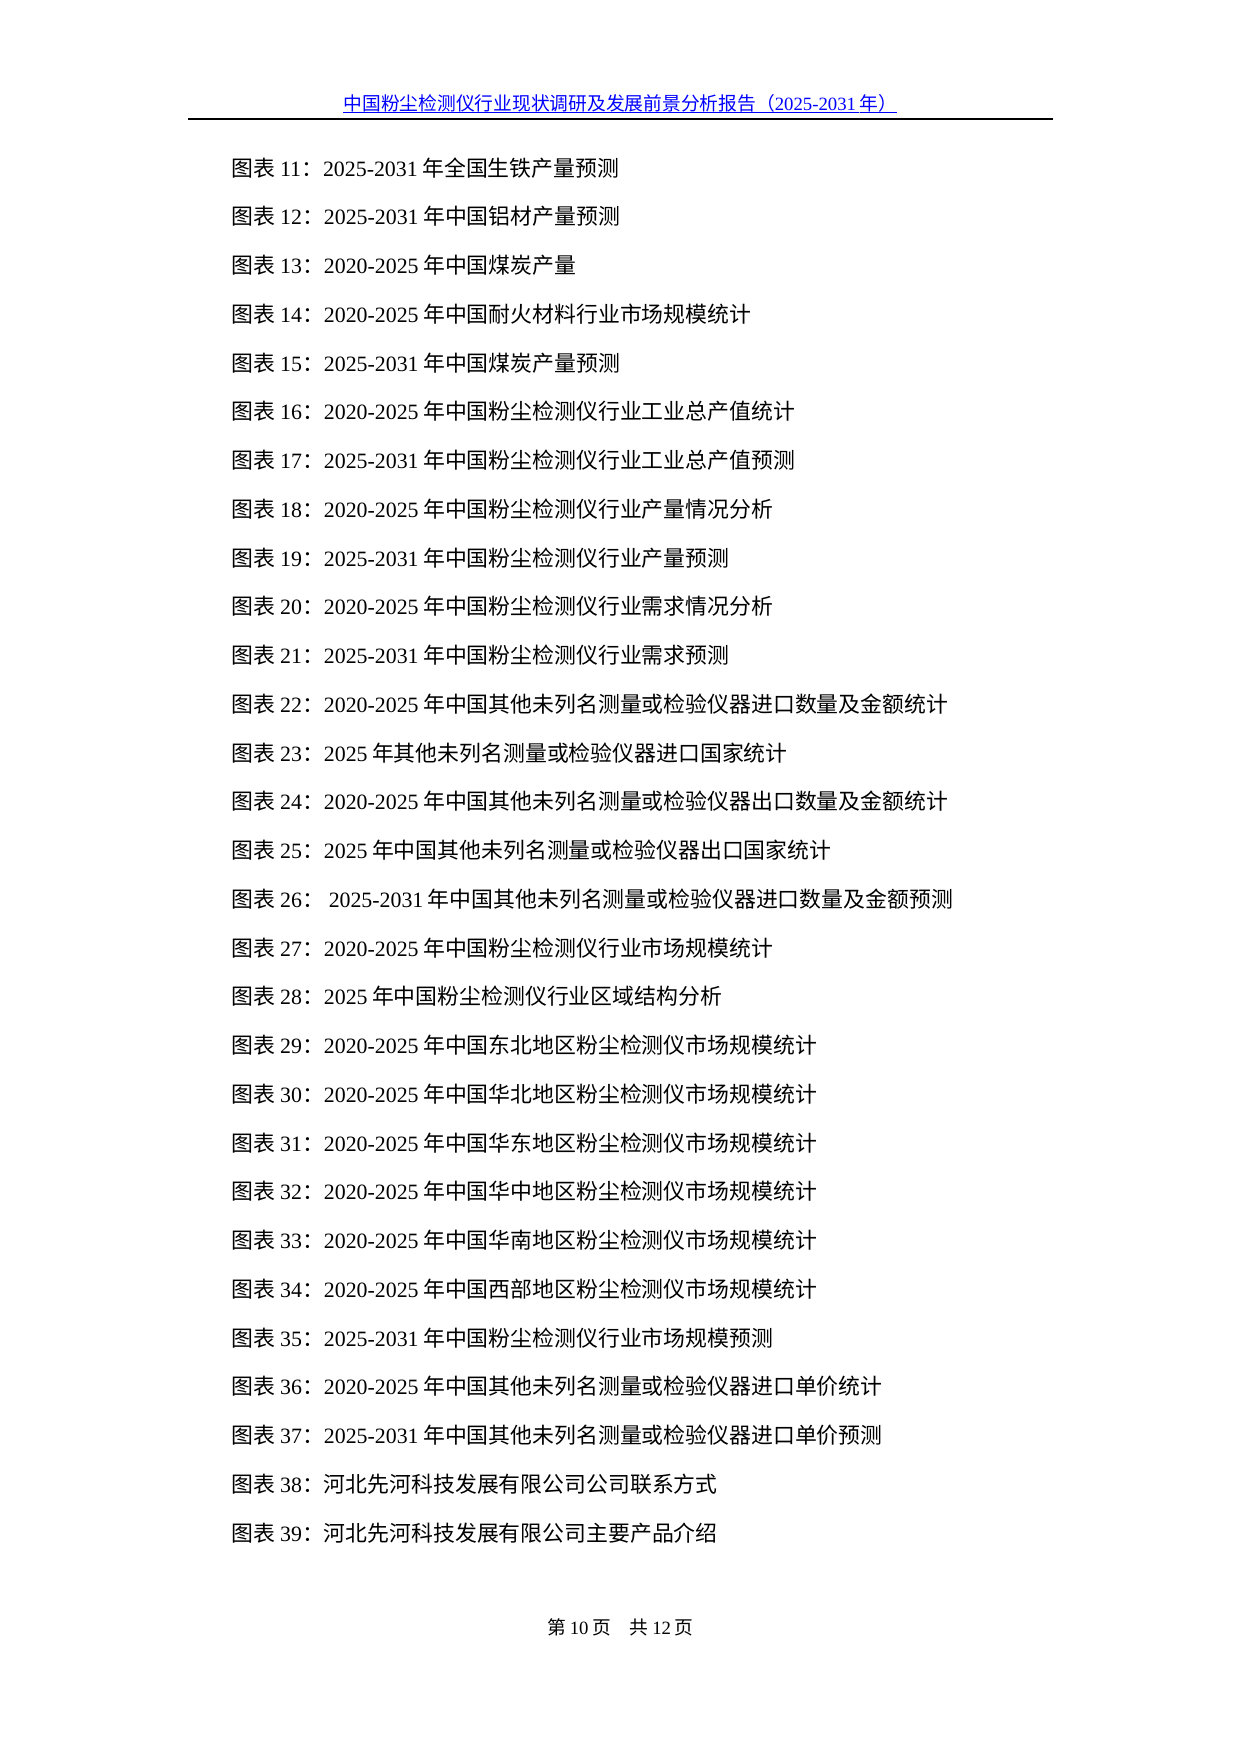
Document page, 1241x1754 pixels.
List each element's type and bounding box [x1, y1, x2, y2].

text [187, 150, 1053, 1548]
